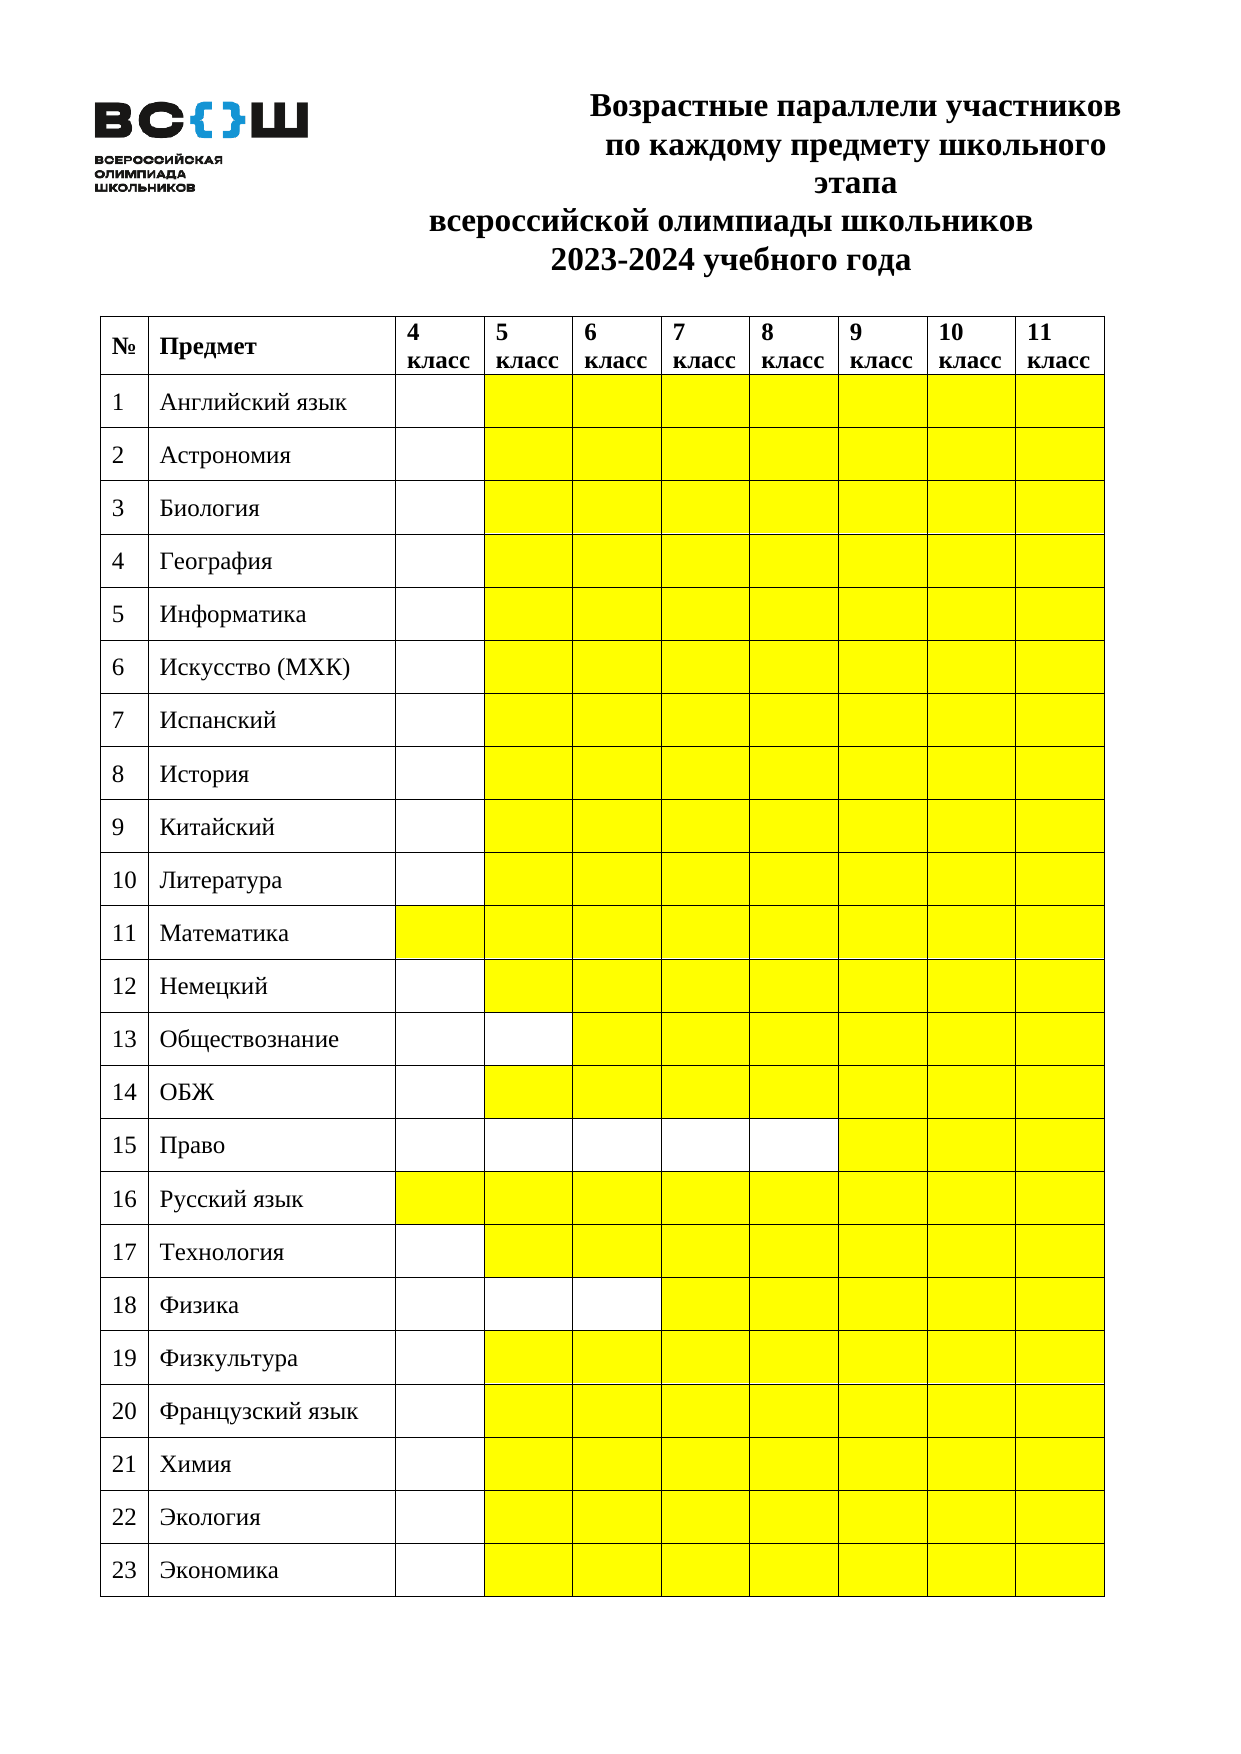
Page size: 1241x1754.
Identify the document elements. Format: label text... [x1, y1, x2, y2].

table_cell [396, 428, 484, 480]
table_header 7 класс [662, 317, 749, 374]
table_cell [750, 853, 838, 905]
table_cell [485, 588, 572, 640]
table_cell [928, 1544, 1015, 1596]
text 2023-2024 учебного года [310, 239, 1152, 277]
table_cell [928, 588, 1015, 640]
table_cell [485, 1544, 572, 1596]
table_cell [485, 535, 572, 587]
table_cell [1016, 747, 1104, 799]
table_cell [573, 428, 661, 480]
table_cell [928, 1225, 1015, 1277]
table_cell [485, 1278, 572, 1330]
table_cell [750, 694, 838, 746]
table_cell Биология [149, 481, 395, 533]
table_cell [573, 1225, 661, 1277]
table_cell [1016, 1119, 1104, 1171]
table_cell 3 [101, 481, 148, 533]
table_cell [662, 1013, 749, 1065]
table_cell [928, 481, 1015, 533]
table_cell [396, 1225, 484, 1277]
table_cell [839, 535, 927, 587]
table_cell [1016, 906, 1104, 958]
table_cell Астрономия [149, 428, 395, 480]
table_cell [750, 481, 838, 533]
table_cell 12 [101, 960, 148, 1012]
table_cell Обществознание [149, 1013, 395, 1065]
table_cell [485, 1331, 572, 1383]
table_cell Немецкий [149, 960, 395, 1012]
table_cell [928, 1491, 1015, 1543]
table_cell [1016, 1544, 1104, 1596]
table_cell [750, 1385, 838, 1437]
table_cell Право [149, 1119, 395, 1171]
table_cell [662, 1385, 749, 1437]
table_cell [839, 1119, 927, 1171]
table_cell [573, 1013, 661, 1065]
table_cell [662, 1331, 749, 1383]
table_cell [485, 800, 572, 852]
table_cell [1016, 694, 1104, 746]
table_cell [1016, 853, 1104, 905]
table_cell [750, 1491, 838, 1543]
table_cell [396, 588, 484, 640]
table_cell [485, 960, 572, 1012]
table_cell [928, 1172, 1015, 1224]
table_cell [839, 694, 927, 746]
table_cell [1016, 800, 1104, 852]
table_header 11 класс [1016, 317, 1104, 374]
table_cell [662, 641, 749, 693]
table_cell [485, 853, 572, 905]
table_cell [396, 1119, 484, 1171]
table_cell [573, 1491, 661, 1543]
table_cell 1 [101, 375, 148, 427]
table_cell [750, 1278, 838, 1330]
table_cell [928, 960, 1015, 1012]
table_cell [1016, 428, 1104, 480]
table_cell 18 [101, 1278, 148, 1330]
table_cell [750, 535, 838, 587]
table_header 6 класс [573, 317, 661, 374]
table_cell Физика [149, 1278, 395, 1330]
table_cell [750, 800, 838, 852]
table_cell [839, 481, 927, 533]
table_cell [396, 535, 484, 587]
table_cell [928, 535, 1015, 587]
table_cell [750, 747, 838, 799]
table_cell 17 [101, 1225, 148, 1277]
table_cell [1016, 960, 1104, 1012]
table_cell [750, 1331, 838, 1383]
table_cell 7 [101, 694, 148, 746]
table_cell 21 [101, 1438, 148, 1490]
table_cell [485, 428, 572, 480]
table_cell [750, 428, 838, 480]
table_cell 6 [101, 641, 148, 693]
table_cell [396, 375, 484, 427]
table_cell 15 [101, 1119, 148, 1171]
table_cell [396, 1278, 484, 1330]
table_cell [839, 641, 927, 693]
table_cell [573, 694, 661, 746]
table_cell [928, 1119, 1015, 1171]
table_cell Английский язык [149, 375, 395, 427]
table_cell [396, 1544, 484, 1596]
table_cell 22 [101, 1491, 148, 1543]
table_cell [396, 1331, 484, 1383]
table_cell [485, 1225, 572, 1277]
table_cell [1016, 1066, 1104, 1118]
table_cell 9 [101, 800, 148, 852]
table_cell Экология [149, 1491, 395, 1543]
table_cell [573, 1172, 661, 1224]
table_cell [750, 1013, 838, 1065]
table_cell [750, 960, 838, 1012]
table_cell [928, 800, 1015, 852]
table_cell [573, 747, 661, 799]
table_cell [485, 1013, 572, 1065]
table_cell ОБЖ [149, 1066, 395, 1118]
table_cell Экономика [149, 1544, 395, 1596]
table_cell 16 [101, 1172, 148, 1224]
table_cell [662, 428, 749, 480]
table_cell [839, 1385, 927, 1437]
table_cell [396, 1066, 484, 1118]
table_cell Русский язык [149, 1172, 395, 1224]
table_cell [573, 1385, 661, 1437]
table_cell [662, 535, 749, 587]
table_cell [662, 481, 749, 533]
table_cell [750, 1172, 838, 1224]
table_cell [1016, 1438, 1104, 1490]
table_cell [396, 853, 484, 905]
table_cell [485, 641, 572, 693]
table_cell [839, 1491, 927, 1543]
table_cell [396, 1013, 484, 1065]
table_cell [573, 906, 661, 958]
table_cell [485, 1172, 572, 1224]
table_cell [573, 1066, 661, 1118]
table_cell [1016, 375, 1104, 427]
table_cell [928, 1385, 1015, 1437]
table_cell [750, 1066, 838, 1118]
table_cell [928, 1438, 1015, 1490]
table_cell [928, 906, 1015, 958]
table_cell [928, 694, 1015, 746]
table_header 5 класс [485, 317, 572, 374]
table_cell [1016, 481, 1104, 533]
table_cell [662, 375, 749, 427]
table_cell [573, 800, 661, 852]
table_cell [662, 1066, 749, 1118]
table_cell 20 [101, 1385, 148, 1437]
table_cell [396, 747, 484, 799]
table_cell [1016, 641, 1104, 693]
table_cell [662, 588, 749, 640]
table_cell [1016, 535, 1104, 587]
table_cell [839, 1172, 927, 1224]
table_cell Искусство (МХК) [149, 641, 395, 693]
table_cell Литература [149, 853, 395, 905]
table_cell [839, 428, 927, 480]
table_cell 8 [101, 747, 148, 799]
table_header № [101, 317, 148, 374]
picture [88, 85, 320, 198]
text Возрастные параллели участников [320, 86, 1152, 124]
table_cell [1016, 588, 1104, 640]
table_header 10 класс [928, 317, 1015, 374]
table_cell [573, 1119, 661, 1171]
table_cell [396, 1172, 484, 1224]
table_cell [662, 853, 749, 905]
table_cell [839, 375, 927, 427]
table_cell [662, 906, 749, 958]
table_cell [573, 960, 661, 1012]
table_cell География [149, 535, 395, 587]
table_cell [573, 535, 661, 587]
table_cell Физкультура [149, 1331, 395, 1383]
table_cell [662, 1119, 749, 1171]
table_cell 4 [101, 535, 148, 587]
table_cell [750, 906, 838, 958]
table_header 9 класс [839, 317, 927, 374]
table_cell Испанский [149, 694, 395, 746]
table_cell [839, 588, 927, 640]
table_cell [396, 1491, 484, 1543]
table_cell [1016, 1013, 1104, 1065]
table_cell [1016, 1225, 1104, 1277]
table_cell Информатика [149, 588, 395, 640]
table_cell [839, 1066, 927, 1118]
text всероссийской олимпиады школьников [310, 201, 1152, 239]
table_cell [662, 747, 749, 799]
table_cell [1016, 1278, 1104, 1330]
table_cell [662, 694, 749, 746]
table_cell [750, 375, 838, 427]
table_cell [928, 375, 1015, 427]
table_cell [839, 1013, 927, 1065]
table_cell 10 [101, 853, 148, 905]
table_cell Математика [149, 906, 395, 958]
table_cell [839, 747, 927, 799]
table_header 8 класс [750, 317, 838, 374]
table_cell [928, 853, 1015, 905]
table_cell [1016, 1385, 1104, 1437]
table_cell [485, 1491, 572, 1543]
table_cell [750, 1438, 838, 1490]
table_cell [662, 1172, 749, 1224]
table_cell 11 [101, 906, 148, 958]
table_cell [573, 1544, 661, 1596]
table_cell [839, 800, 927, 852]
table_cell 19 [101, 1331, 148, 1383]
table_cell [485, 375, 572, 427]
table_cell [839, 853, 927, 905]
table_cell [662, 1491, 749, 1543]
table_cell [839, 1331, 927, 1383]
table_cell [839, 1544, 927, 1596]
table_cell [573, 375, 661, 427]
table_cell [928, 747, 1015, 799]
table_cell [928, 1278, 1015, 1330]
table_cell [396, 481, 484, 533]
table_cell [485, 747, 572, 799]
table_cell [928, 1331, 1015, 1383]
table_cell 2 [101, 428, 148, 480]
table_cell [839, 1225, 927, 1277]
table_cell [485, 1438, 572, 1490]
table_cell [662, 1278, 749, 1330]
table_cell [750, 1544, 838, 1596]
table_cell [573, 1438, 661, 1490]
table_cell [396, 1385, 484, 1437]
table_cell [573, 588, 661, 640]
table_cell [396, 800, 484, 852]
table_cell [1016, 1172, 1104, 1224]
table_cell Технология [149, 1225, 395, 1277]
table_cell [1016, 1331, 1104, 1383]
table_cell Химия [149, 1438, 395, 1490]
table_cell История [149, 747, 395, 799]
table_cell [928, 1066, 1015, 1118]
table_cell [662, 1544, 749, 1596]
table_cell Французский язык [149, 1385, 395, 1437]
table_header 4 класс [396, 317, 484, 374]
table_cell [396, 641, 484, 693]
table_cell [485, 481, 572, 533]
table_cell [573, 1278, 661, 1330]
table_cell [573, 853, 661, 905]
table_cell [839, 1278, 927, 1330]
text по каждому предмету школьного этапа [310, 124, 1152, 201]
table_header Предмет [149, 317, 395, 374]
table_cell [396, 1438, 484, 1490]
table_cell [839, 1438, 927, 1490]
table_cell [662, 1225, 749, 1277]
table_cell 23 [101, 1544, 148, 1596]
table_cell [485, 906, 572, 958]
table_cell 5 [101, 588, 148, 640]
table_cell [750, 588, 838, 640]
table_cell [1016, 1491, 1104, 1543]
table_cell [396, 694, 484, 746]
table_cell [573, 481, 661, 533]
table_cell [750, 641, 838, 693]
table_cell [396, 960, 484, 1012]
table_cell [928, 1013, 1015, 1065]
table_cell 13 [101, 1013, 148, 1065]
table_cell [662, 960, 749, 1012]
table_cell [485, 1119, 572, 1171]
table_cell [839, 906, 927, 958]
table_cell [573, 1331, 661, 1383]
table_cell [928, 641, 1015, 693]
table_cell [485, 694, 572, 746]
table_cell [396, 906, 484, 958]
table_cell [485, 1385, 572, 1437]
table_cell Китайский [149, 800, 395, 852]
table_cell [750, 1119, 838, 1171]
table_cell [573, 641, 661, 693]
table_cell [928, 428, 1015, 480]
table_cell [662, 1438, 749, 1490]
table_cell [662, 800, 749, 852]
table_cell [485, 1066, 572, 1118]
table_cell [750, 1225, 838, 1277]
table_cell 14 [101, 1066, 148, 1118]
table_cell [839, 960, 927, 1012]
